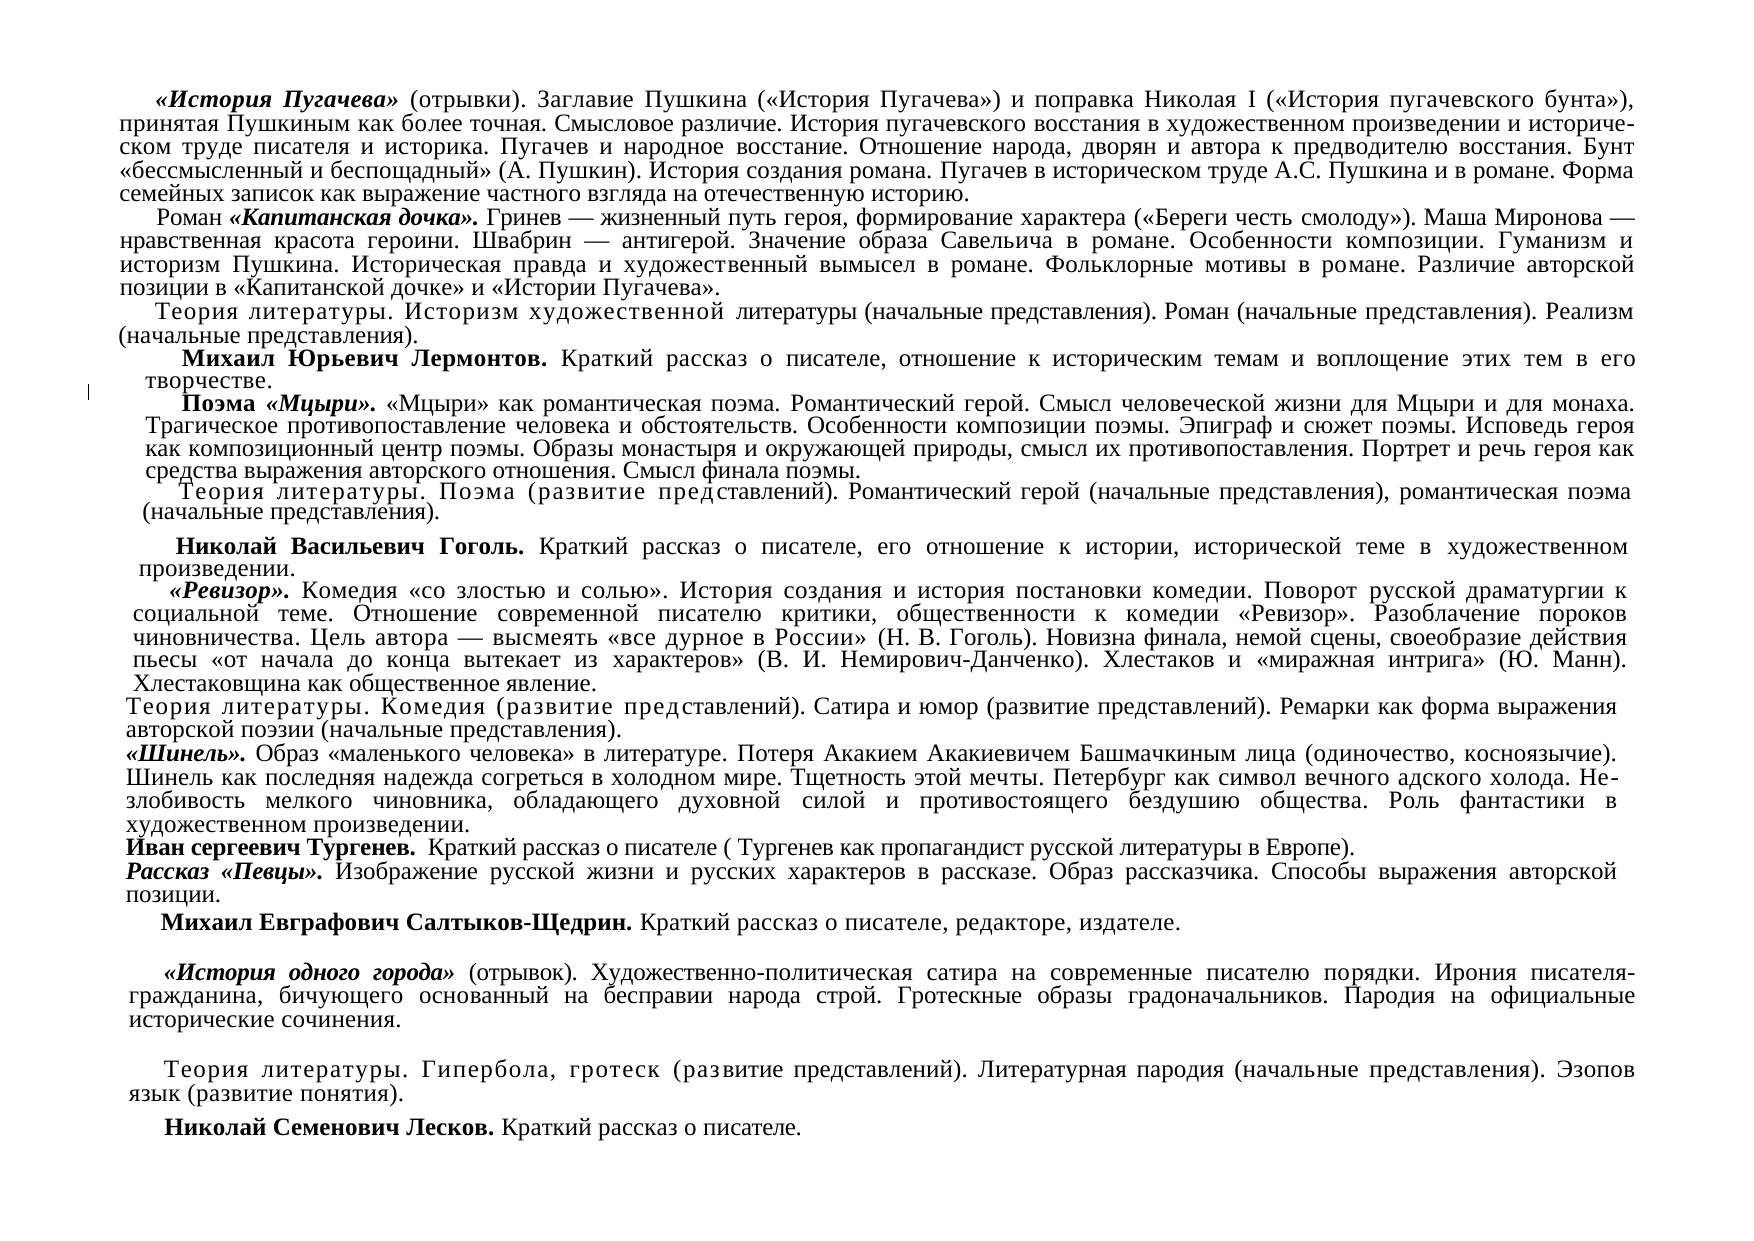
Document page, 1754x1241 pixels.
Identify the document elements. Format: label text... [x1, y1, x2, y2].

text Теория литературы. Поэма (развитие представлений). Романтический герой (начальные представления), романтическая поэма (начальные представления). [142, 483, 1631, 523]
text Михаил Евграфович Салтыков-Щедрин. Краткий рассказ о писателе, редакторе, издателе. [337, 913, 1612, 934]
text Теория литературы. Историзм художественной литературы (начальные представления). Роман (начальные представления). Реализм (начальные представления). [118, 301, 1634, 348]
text Теория литературы. Гипербола, гротеск (развитие представлений). Литературная пародия (начальные представления). Эзопов язык (развитие понятия). [129, 1059, 1636, 1106]
text Михаил Юрьевич Лермонтов. Краткий рассказ о писателе, отношение к историческим темам и воплощение этих тем в его творчестве. [145, 348, 1636, 393]
text «Ревизор». Комедия «со злостью и солью». История создания и история постановки комедии. Поворот русской драматургии к социальной теме. Отношение современной писателю критики, общественности к комедии «Ревизор». Разоблачение пороков чиновничества. Цель автора — высмеять «все дурное в России» (Н. В. Гоголь). Новизна финала, немой сцены, своеобразие действия пьесы «от начала до конца вытекает из характеров» (В. И. Немирович-Данченко). Хлестаков и «миражная интрига» (Ю. Манн). Хлестаковщина как общественное явление. [133, 581, 1627, 696]
text Николай Семенович Лесков. Краткий рассказ о писателе. [128, 1118, 1635, 1139]
text «Шинель». Образ «маленького человека» в литературе. Потеря Акакием Акакиевичем Башмачкиным лица (одиночество, косноязычие). Шинель как последняя надежда согреться в холодном мире. Тщетность этой мечты. Петербург как символ вечного адского холода. Незлобивость мелкого чиновника, обладающего духовной силой и противостоящего бездушию общества. Роль фантастики в художественном произведении. [126, 743, 1619, 837]
text Рассказ «Певцы». Изображение русской жизни и русских характеров в рассказе. Образ рассказчика. Способы выражения авторской позиции. [126, 860, 1619, 907]
text «История Пугачева» (отрывки). Заглавие Пушкина («История Пугачева») и поправка Николая I («История пугачевского бунта»), принятая Пушкиным как более точная. Смысловое различие. История пугачевского восстания в художественном произведении и историческом труде писателя и историка. Пугачев и народное восстание. Отношение народа, дворян и автора к предводителю восстания. Бунт «бессмысленный и беспощадный» (А. Пушкин). История создания романа. Пугачев в историческом труде А.С. Пушкина и в романе. Форма семейных записок как выражение частного взгляда на отечественную историю. [119, 89, 1635, 206]
text Поэма «Мцыри». «Мцыри» как романтическая поэма. Романтический герой. Смысл человеческой жизни для Мцыри и для монаха. Трагическое противопоставление человека и обстоятельств. Особенности композиции поэмы. Эпиграф и сюжет поэмы. Исповедь героя как композиционный центр поэмы. Образы монастыря и окружающей природы, смысл их противопоставления. Портрет и речь героя как средства выражения авторского отношения. Смысл финала поэмы. [145, 393, 1636, 483]
text «История одного города» (отрывок). Художественно-политическая сатира на современные писателю порядки. Ирония писателя-гражданина, бичующего основанный на бесправии народа строй. Гротескные образы градоначальников. Пародия на официальные исторические сочинения. [129, 961, 1636, 1032]
text Николай Васильевич Гоголь. Краткий рассказ о писателе, его отношение к истории, исторической теме в художественном произведении. [139, 538, 1628, 581]
text Теория литературы. Комедия (развитие представлений). Сатира и юмор (развитие представлений). Ремарки как форма выражения авторской поэзии (начальные представления). [126, 696, 1619, 743]
text Иван сергеевич Тургенев. Краткий рассказ о писателе ( Тургенев как пропагандист русской литературы в Европе). [126, 837, 1619, 860]
text Роман «Капитанская дочка». Гринев — жизненный путь героя, формирование характера («Береги честь смолоду»). Маша Миронова — нравственная красота героини. Швабрин — антигерой. Значение образа Савельича в романе. Особенности композиции. Гуманизм и историзм Пушкина. Историческая правда и художественный вымысел в романе. Фольклорные мотивы в романе. Различие авторской позиции в «Капитанской дочке» и «Истории Пугачева». [119, 206, 1635, 301]
